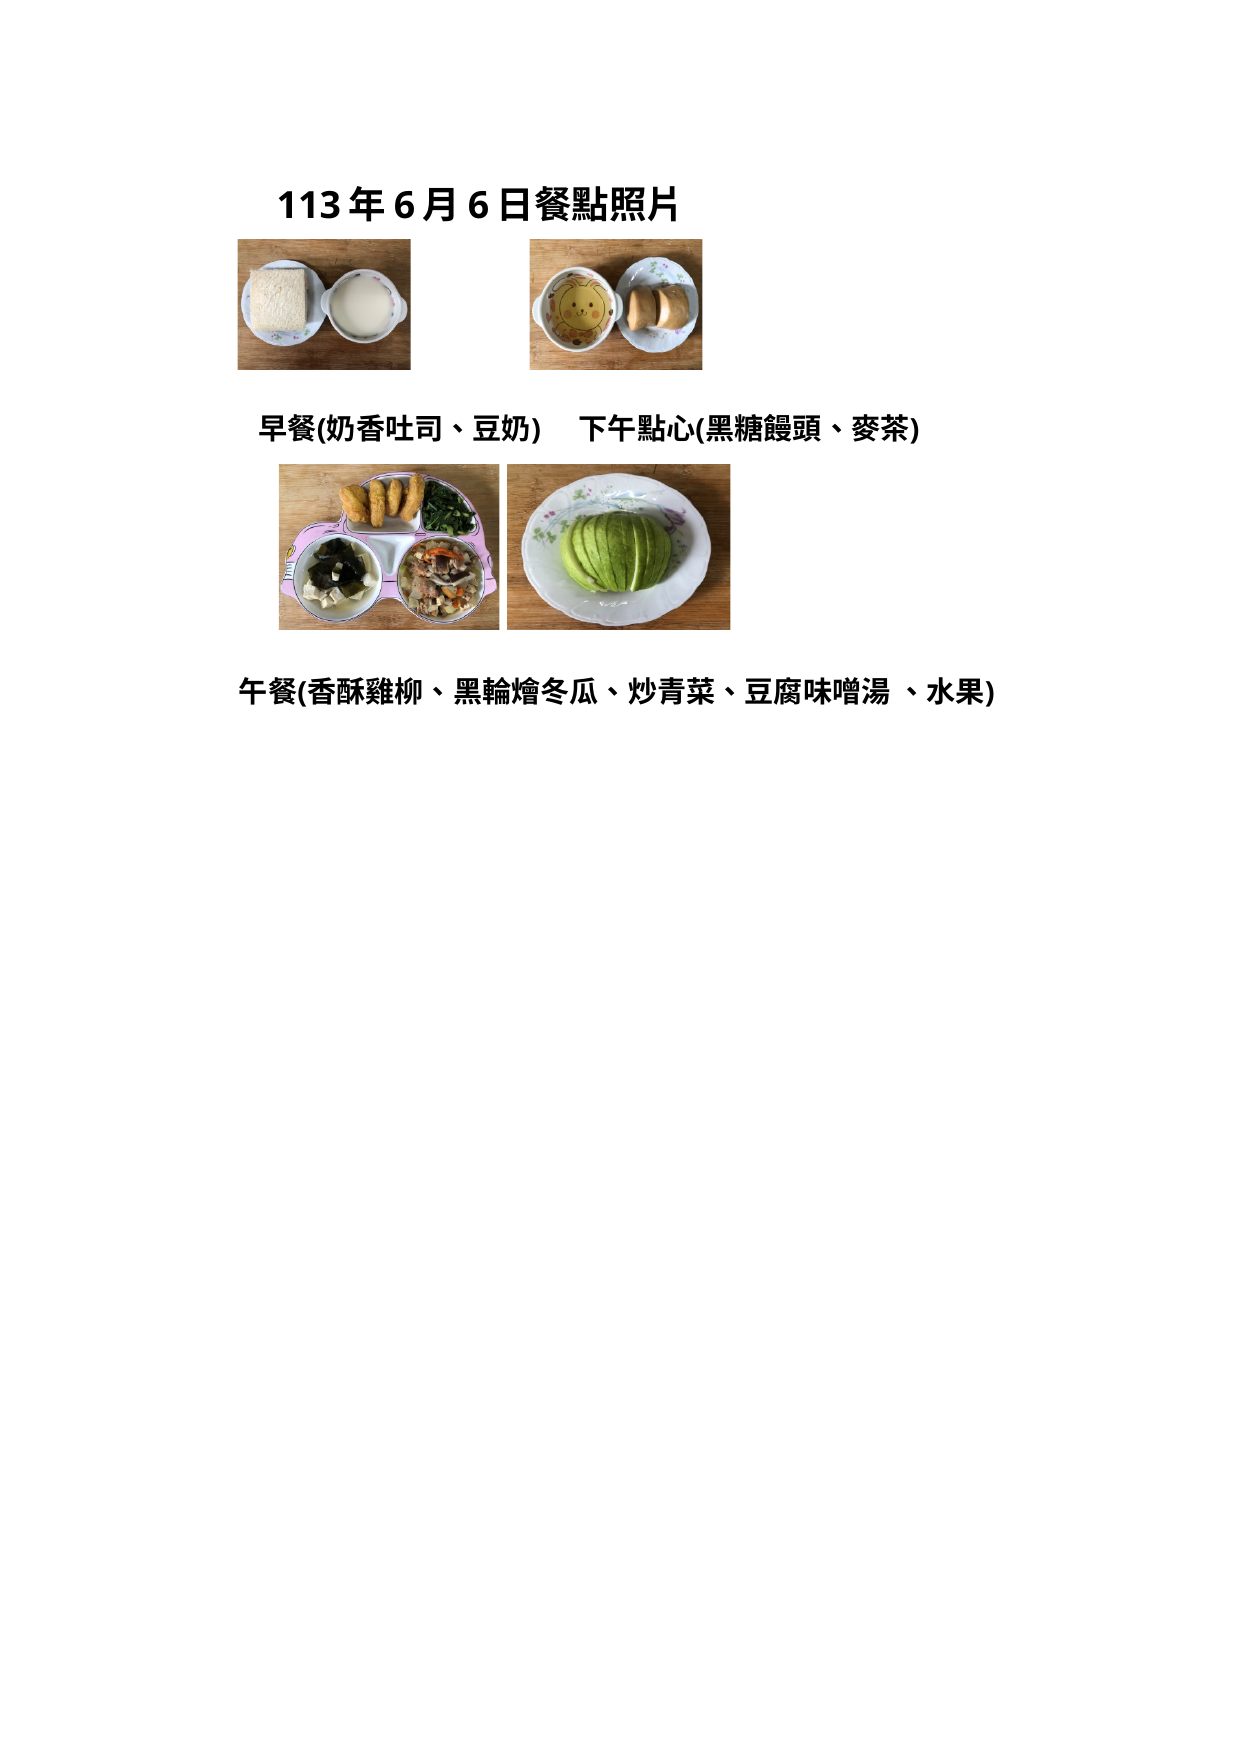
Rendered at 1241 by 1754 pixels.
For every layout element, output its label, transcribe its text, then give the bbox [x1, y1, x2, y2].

text 午餐(香酥雞柳、黑輪燴冬瓜、炒青菜、豆腐味噌湯 、水果) [150, 652, 1106, 727]
picture [507, 464, 731, 630]
picture [529, 239, 703, 370]
text 113年6月6日餐點照片 [150, 164, 1106, 239]
picture [278, 464, 500, 630]
picture [237, 239, 411, 370]
text 早餐(奶香吐司、豆奶) 下午點心(黑糖饅頭、麥茶) [150, 389, 1106, 464]
